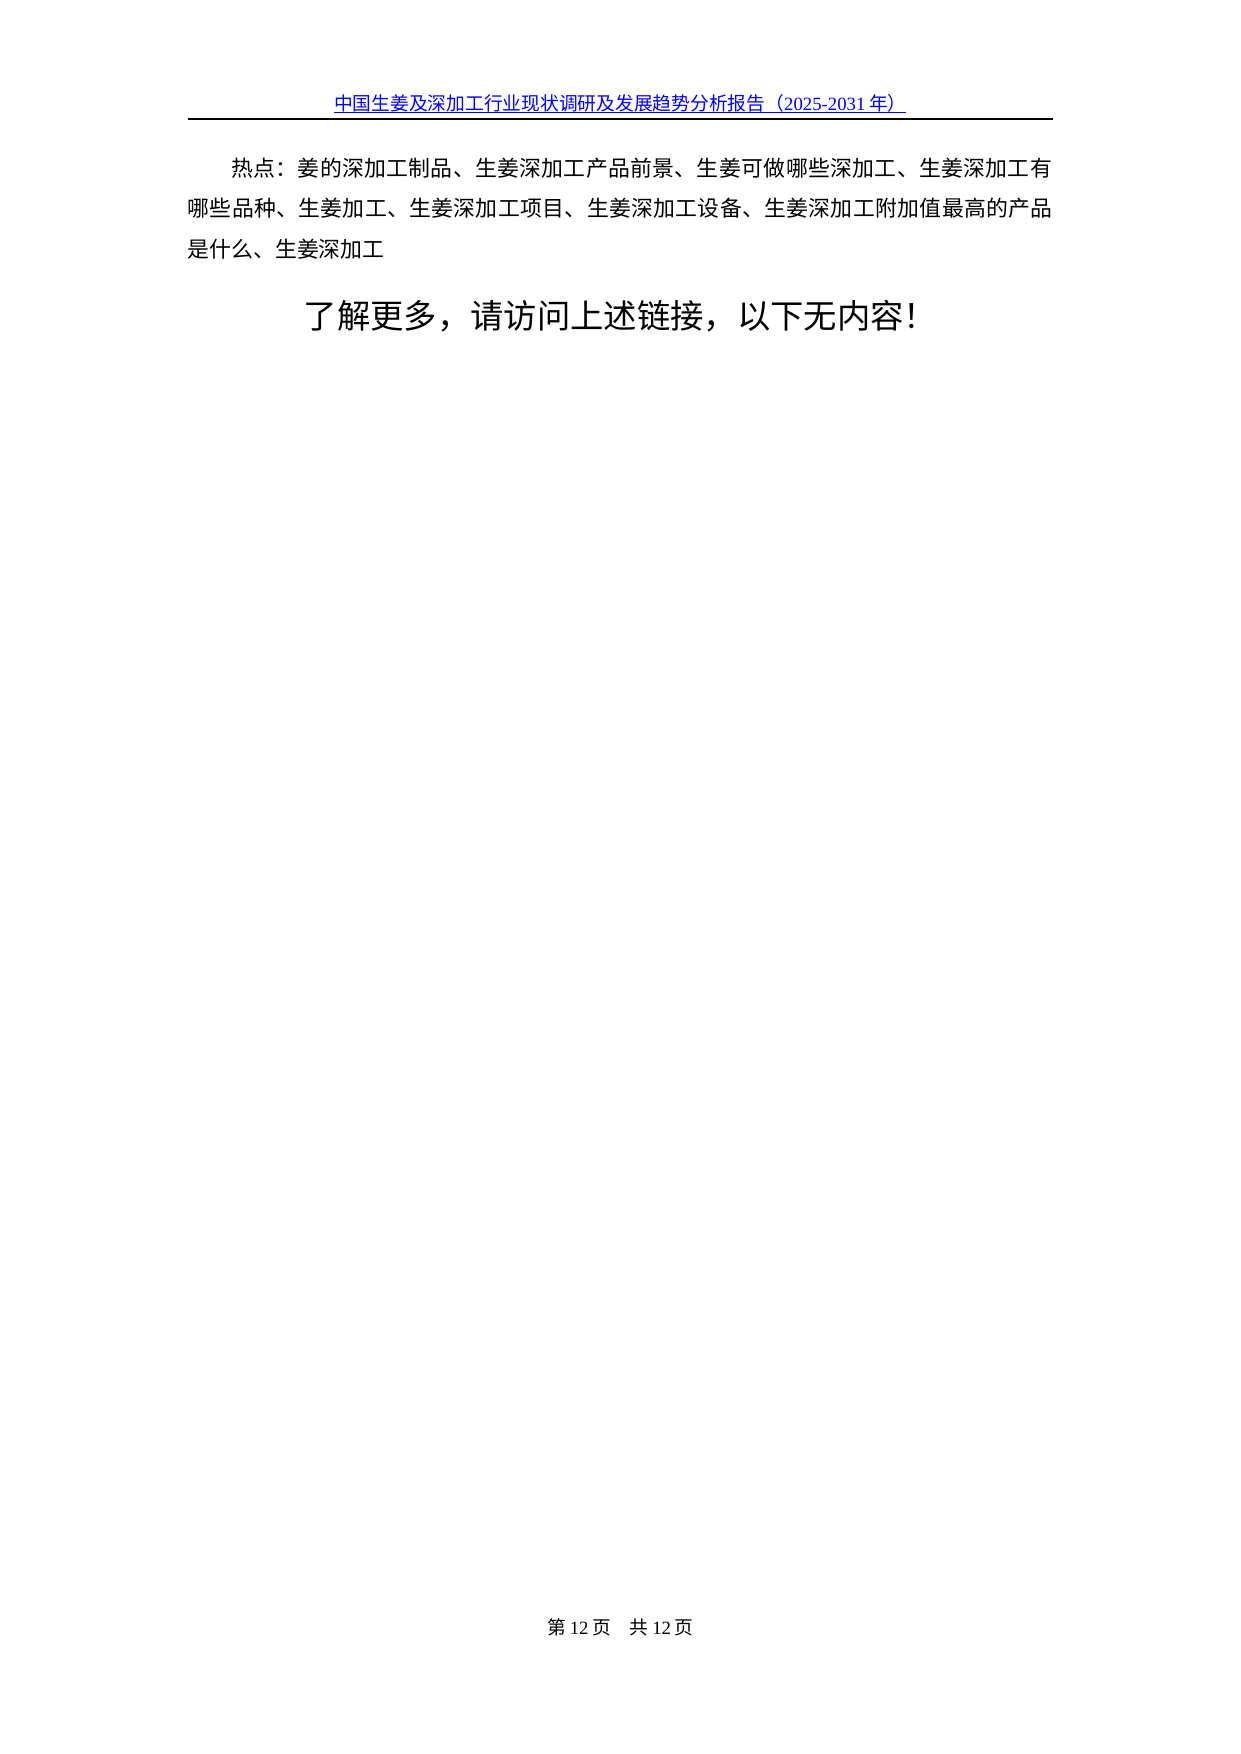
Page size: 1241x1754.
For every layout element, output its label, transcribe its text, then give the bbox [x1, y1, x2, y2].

title 了解更多，请访问上述链接，以下无内容！ [187, 282, 1053, 347]
text 热点：姜的深加工制品、生姜深加工产品前景、生姜可做哪些深加工、生姜深加工有哪些品种、生姜加工、生姜深加工项目、生姜深加工设备、生姜深加工附加值最高的产品是什么、生姜深加工 [187, 150, 1053, 264]
